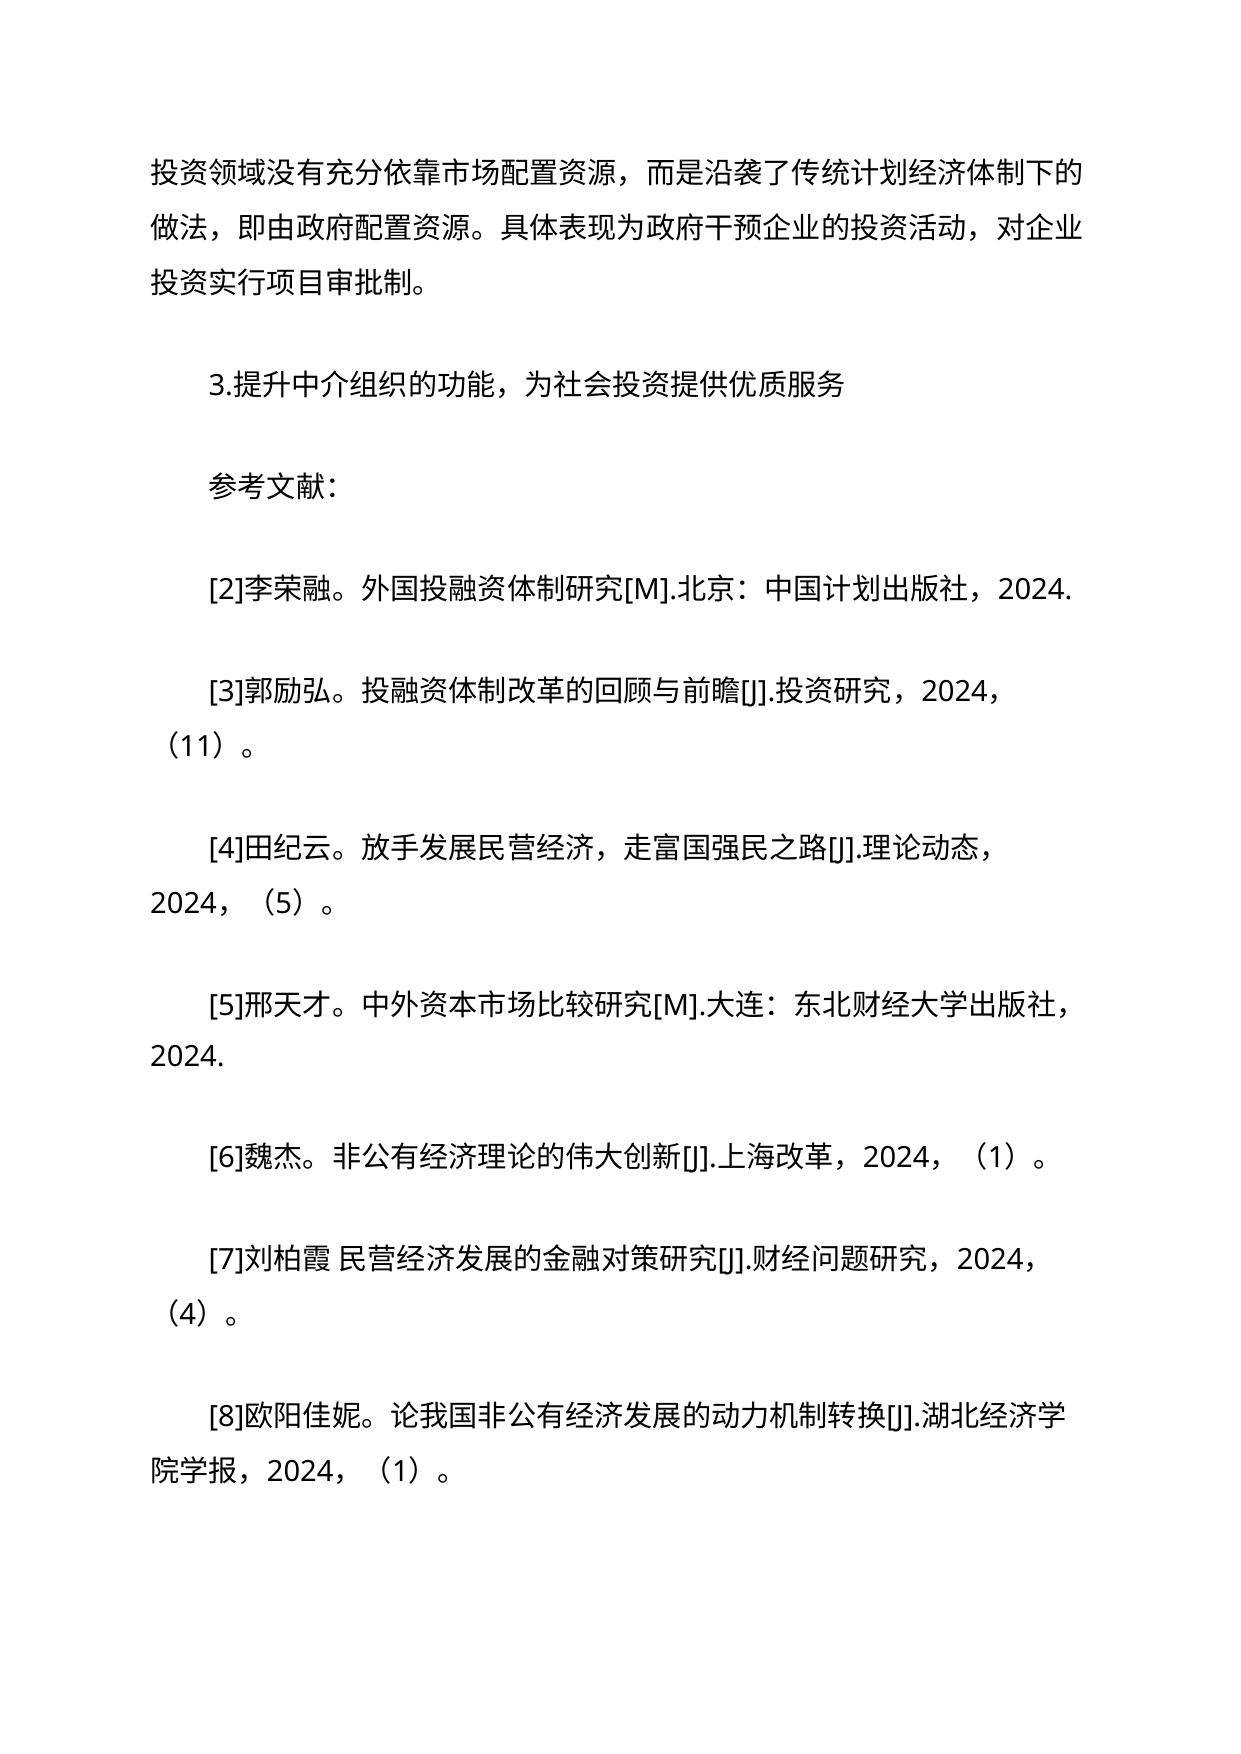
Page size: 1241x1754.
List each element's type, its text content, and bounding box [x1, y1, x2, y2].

text [4]田纪云。放手发展民营经济，走富国强民之路[J].理论动态，2024，（5）。 [150, 824, 1090, 922]
text 参考文献： [150, 463, 1090, 506]
text [3]郭励弘。投融资体制改革的回顾与前瞻[J].投资研究，2024，（11）。 [150, 667, 1090, 765]
text [7]刘柏霞 民营经济发展的金融对策研究[J].财经问题研究，2024，（4）。 [150, 1236, 1090, 1333]
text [150, 150, 1090, 302]
text [5]邢天才。中外资本市场比较研究[M].大连：东北财经大学出版社，2024. [150, 981, 1090, 1075]
text [6]魏杰。非公有经济理论的伟大创新[J].上海改革，2024，（1）。 [150, 1134, 1090, 1176]
text 3.提升中介组织的功能，为社会投资提供优质服务 [150, 362, 1090, 404]
text [8]欧阳佳妮。论我国非公有经济发展的动力机制转换[J].湖北经济学院学报，2024，（1）。 [150, 1393, 1090, 1490]
text [2]李荣融。外国投融资体制研究[M].北京：中国计划出版社，2024. [150, 565, 1090, 608]
